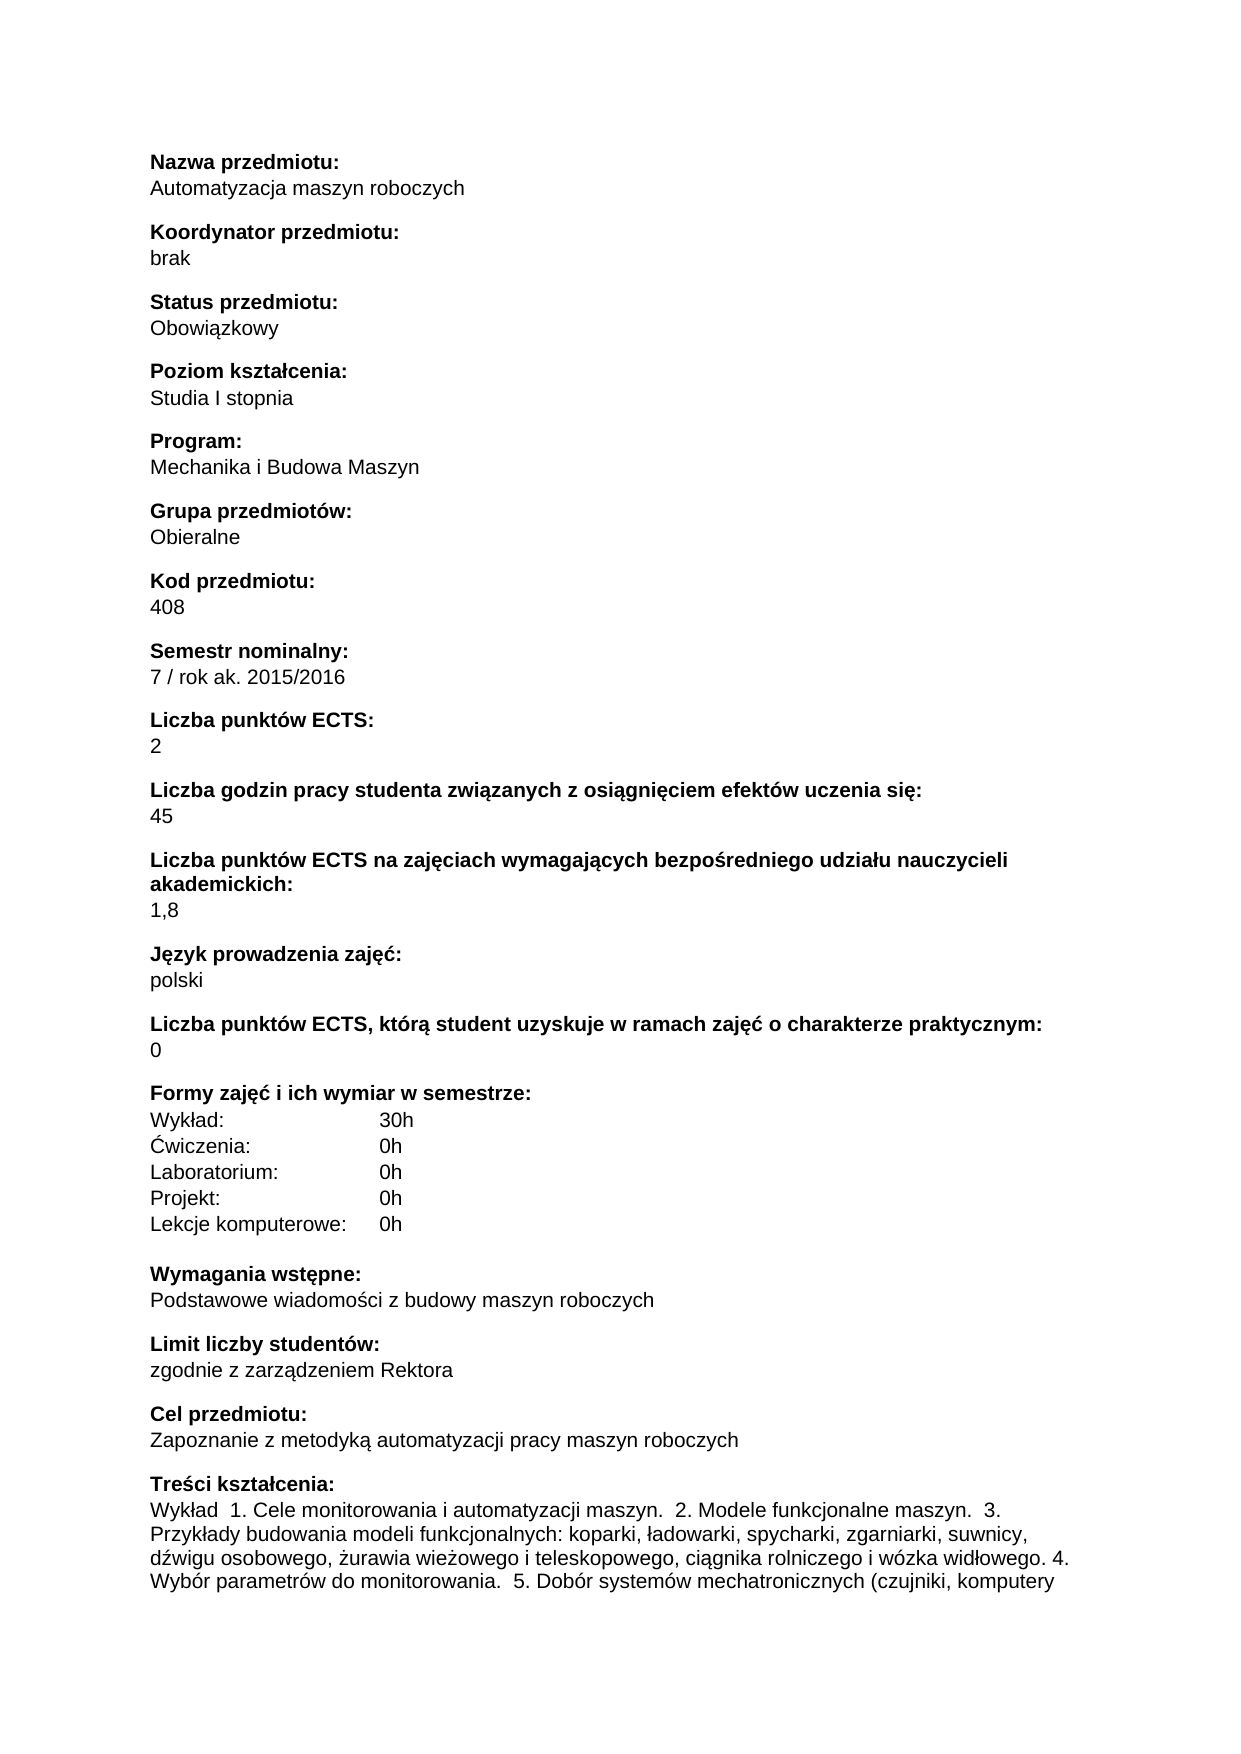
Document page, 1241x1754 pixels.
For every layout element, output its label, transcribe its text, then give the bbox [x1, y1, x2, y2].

text Obowiązkowy [150, 316, 1090, 339]
table_header Wykład: [140, 1108, 367, 1132]
text Kod przedmiotu: [150, 569, 1090, 593]
table_cell Laboratorium: [140, 1160, 367, 1184]
text Program: [150, 429, 1090, 453]
table_cell Lekcje komputerowe: [140, 1212, 367, 1236]
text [150, 1497, 1090, 1593]
text Nazwa przedmiotu: [150, 150, 1090, 174]
text zgodnie z zarządzeniem Rektora [150, 1358, 1090, 1382]
text Grupa przedmiotów: [150, 499, 1090, 523]
table_header 30h [369, 1108, 597, 1132]
text Treści kształcenia: [150, 1471, 1090, 1495]
text Liczba punktów ECTS: [150, 708, 1090, 732]
text Status przedmiotu: [150, 289, 1090, 313]
table_cell 0h [369, 1210, 597, 1236]
text 1,8 [150, 898, 1090, 922]
table_cell 0h [369, 1158, 597, 1184]
text Automatyzacja maszyn roboczych [150, 176, 1090, 200]
text brak [150, 246, 1090, 270]
text Język prowadzenia zajęć: [150, 942, 1090, 966]
text Liczba godzin pracy studenta związanych z osiągnięciem efektów uczenia się: [150, 778, 1090, 802]
text Cel przedmiotu: [150, 1402, 1090, 1426]
table_cell 0h [369, 1132, 597, 1158]
text Podstawowe wiadomości z budowy maszyn roboczych [150, 1288, 1090, 1312]
text 0 [150, 1037, 1090, 1061]
text Obieralne [150, 525, 1090, 549]
text Koordynator przedmiotu: [150, 220, 1090, 244]
text Studia I stopnia [150, 385, 1090, 409]
table_cell Projekt: [140, 1186, 367, 1210]
text Wymagania wstępne: [150, 1262, 1090, 1286]
text 2 [150, 734, 1090, 758]
text Formy zajęć i ich wymiar w semestrze: [150, 1081, 1090, 1105]
table_cell 0h [369, 1184, 597, 1210]
text 408 [150, 595, 1090, 619]
table_cell Ćwiczenia: [140, 1134, 367, 1158]
text Zapoznanie z metodyką automatyzacji pracy maszyn roboczych [150, 1428, 1090, 1452]
text Liczba punktów ECTS na zajęciach wymagających bezpośredniego udziału nauczycieli akademickich: [150, 848, 1090, 896]
text Liczba punktów ECTS, którą student uzyskuje w ramach zajęć o charakterze praktycznym: [150, 1011, 1090, 1035]
text Semestr nominalny: [150, 638, 1090, 662]
text Limit liczby studentów: [150, 1332, 1090, 1356]
text Poziom kształcenia: [150, 359, 1090, 383]
text 7 / rok ak. 2015/2016 [150, 664, 1090, 688]
text polski [150, 968, 1090, 992]
text 45 [150, 804, 1090, 828]
text Mechanika i Budowa Maszyn [150, 455, 1090, 479]
